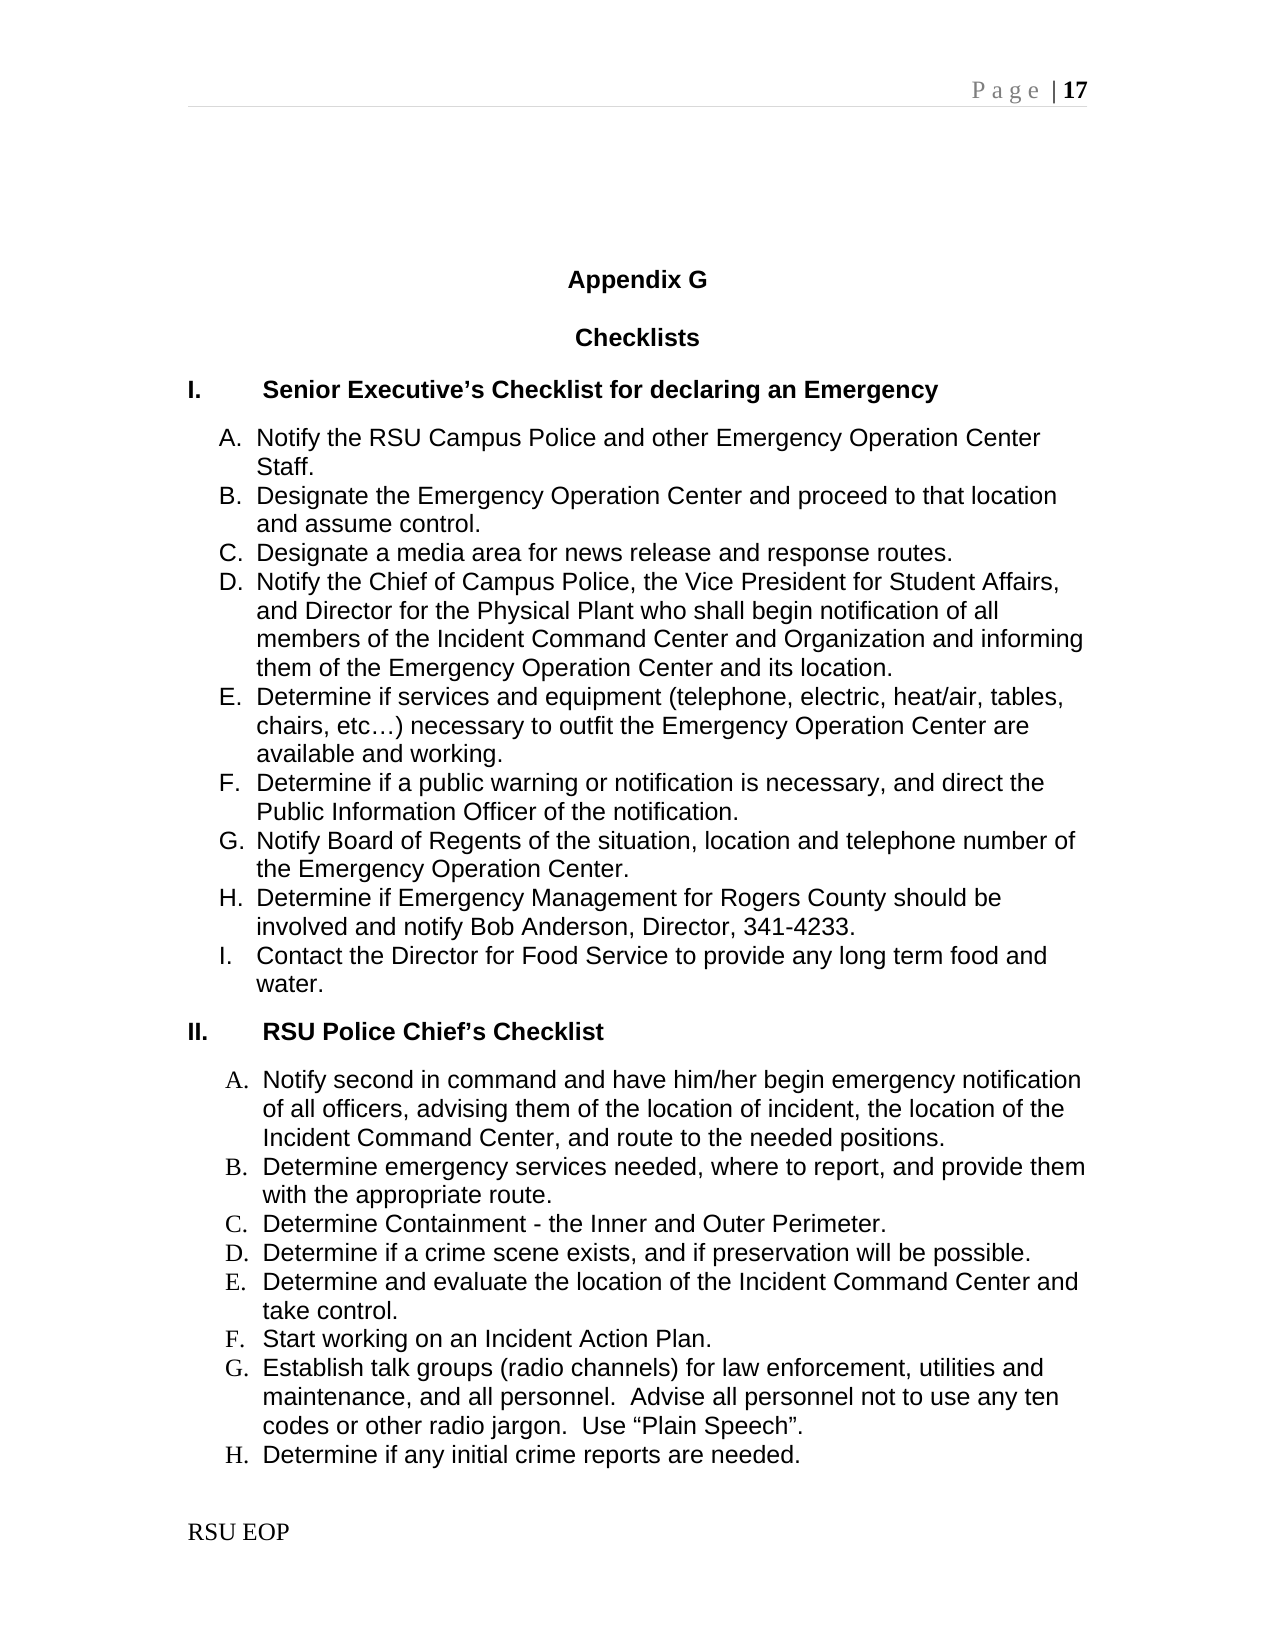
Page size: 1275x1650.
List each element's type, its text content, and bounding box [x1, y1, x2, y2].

list Determine if a crime scene exists, and if preservation will be possible. [225, 1238, 1087, 1267]
list Notify Board of Regents of the situation, location and telephone number of the Emergency Operation Center. [219, 826, 1087, 883]
list Determine emergency services needed, where to report, and provide them with the appropriate route. [225, 1152, 1087, 1209]
list Determine Containment - the Inner and Outer Perimeter. [225, 1209, 1087, 1238]
subtitle RSU Police Chief’s Checklist [187, 1017, 1087, 1046]
list Determine if services and equipment (telephone, electric, heat/air, tables, chairs, etc…) necessary to outfit the Emergency Operation Center are available and working. [219, 682, 1087, 768]
list Contact the Director for Food Service to provide any long term food and water. [219, 941, 1087, 998]
list Notify second in command and have him/her begin emergency notification of all officers, advising them of the location of incident, the location of the Incident Command Center, and route to the needed positions. [225, 1065, 1087, 1152]
list Determine if Emergency Management for Rogers County should be involved and notify Bob Anderson, Director, 341-4233. [219, 883, 1087, 941]
list Designate a media area for news release and response routes. [219, 538, 1087, 567]
subtitle Appendix G [187, 265, 1087, 294]
subtitle Notify the RSU Campus Police and other Emergency Operation Center Staff. [219, 423, 1087, 481]
list Determine if any initial crime reports are needed. [225, 1440, 1087, 1468]
list Notify the Chief of Campus Police, the Vice President for Student Affairs, and Director for the Physical Plant who shall begin notification of all members of the Incident Command Center and Organization and informing them of the Emergency Operation Center and its location. [219, 567, 1087, 682]
list Determine and evaluate the location of the Incident Command Center and take control. [225, 1267, 1087, 1324]
list Start working on an Incident Action Plan. [225, 1324, 1087, 1353]
subtitle Senior Executive’s Checklist for declaring an Emergency [187, 375, 1087, 404]
list Establish talk groups (radio channels) for law enforcement, utilities and maintenance, and all personnel. Advise all personnel not to use any ten codes or other radio jargon. Use “Plain Speech”. [225, 1353, 1087, 1440]
subtitle Checklists [187, 322, 1087, 351]
list Designate the Emergency Operation Center and proceed to that location and assume control. [219, 481, 1087, 538]
list Determine if a public warning or notification is necessary, and direct the Public Information Officer of the notification. [219, 768, 1087, 826]
